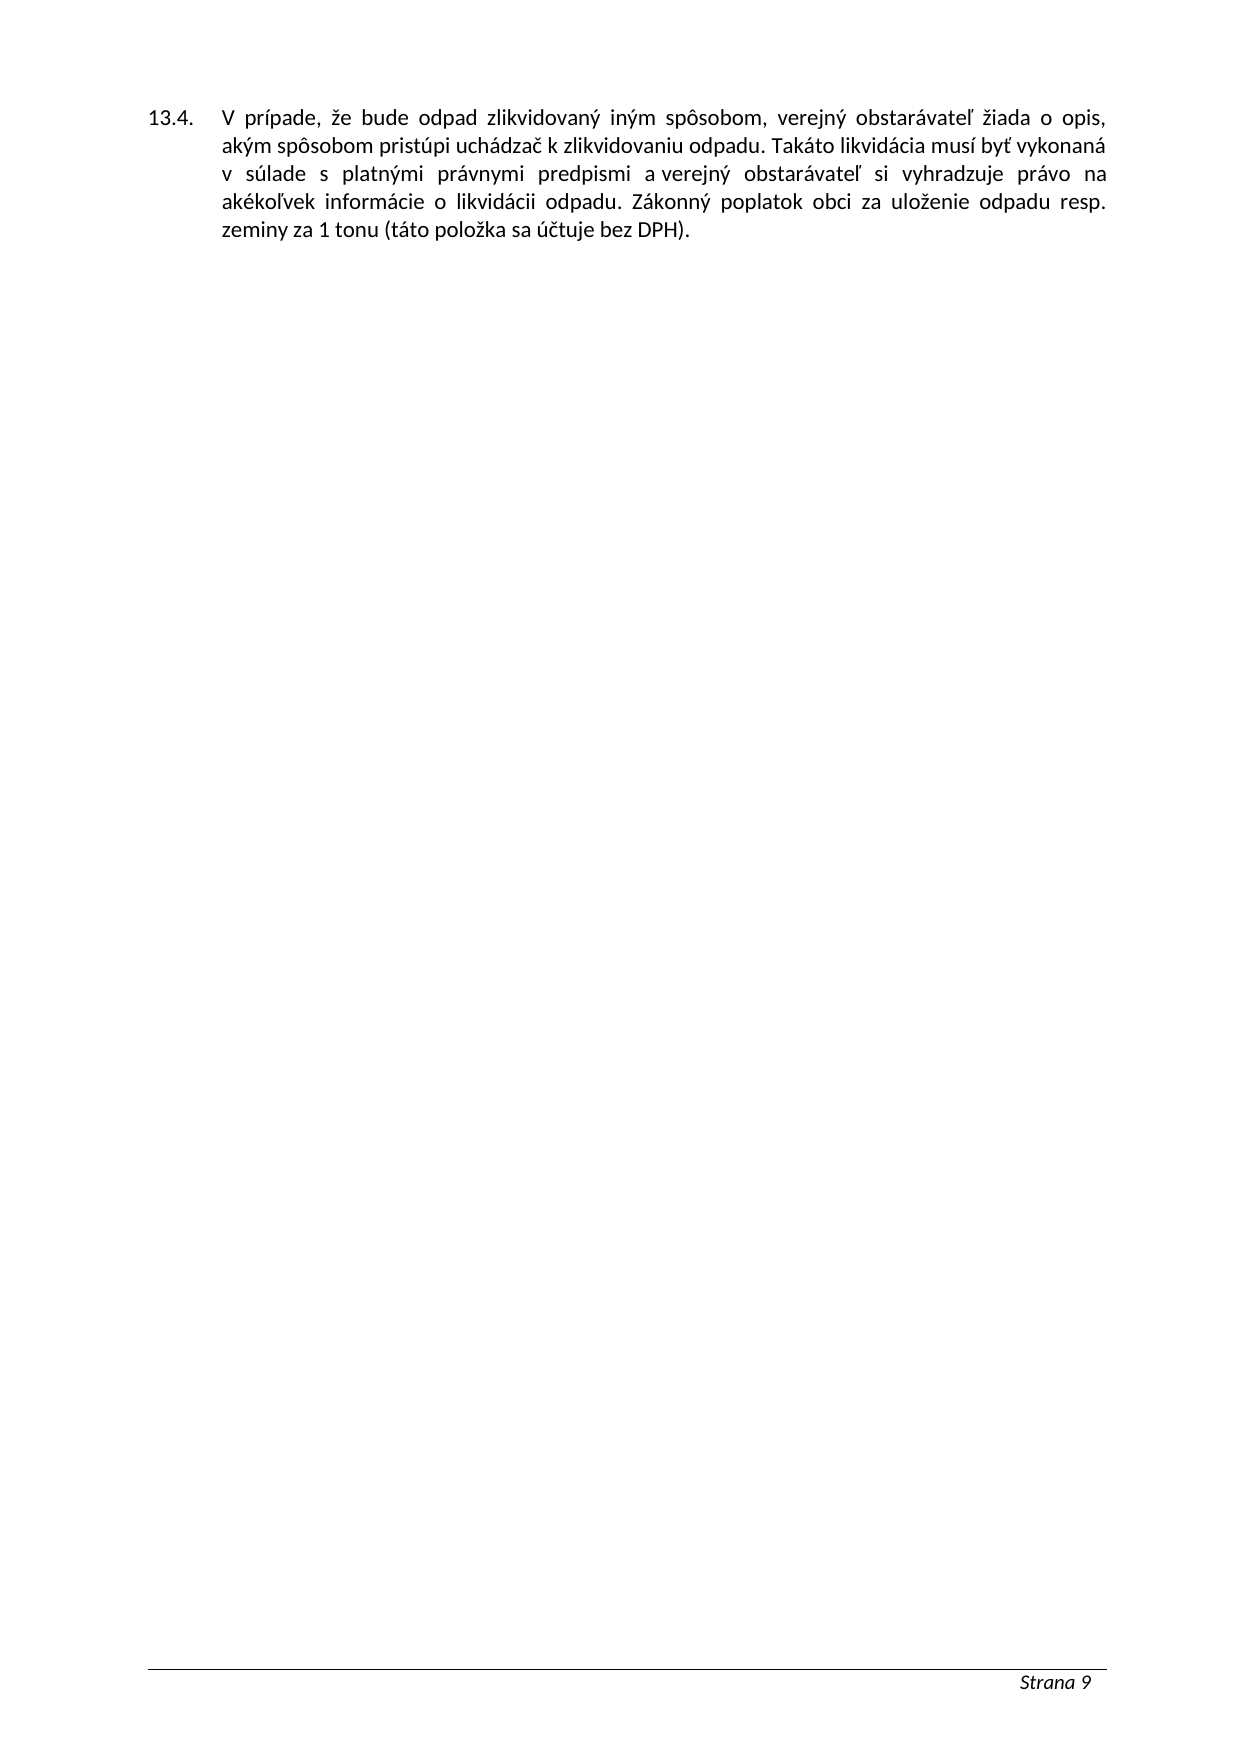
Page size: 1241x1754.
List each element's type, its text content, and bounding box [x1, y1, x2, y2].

list V prípade, že bude odpad zlikvidovaný iným spôsobom, verejný obstarávateľ žiada o opis, akým spôsobom pristúpi uchádzač k zlikvidovaniu odpadu. Takáto likvidácia musí byť vykonaná v súlade s platnými právnymi predpismi a verejný obstarávateľ si vyhradzuje právo na akékoľvek informácie o likvidácii odpadu. Zákonný poplatok obci za uloženie odpadu resp. zeminy za 1 tonu (táto položka sa účtuje bez DPH). [148, 103, 1107, 243]
